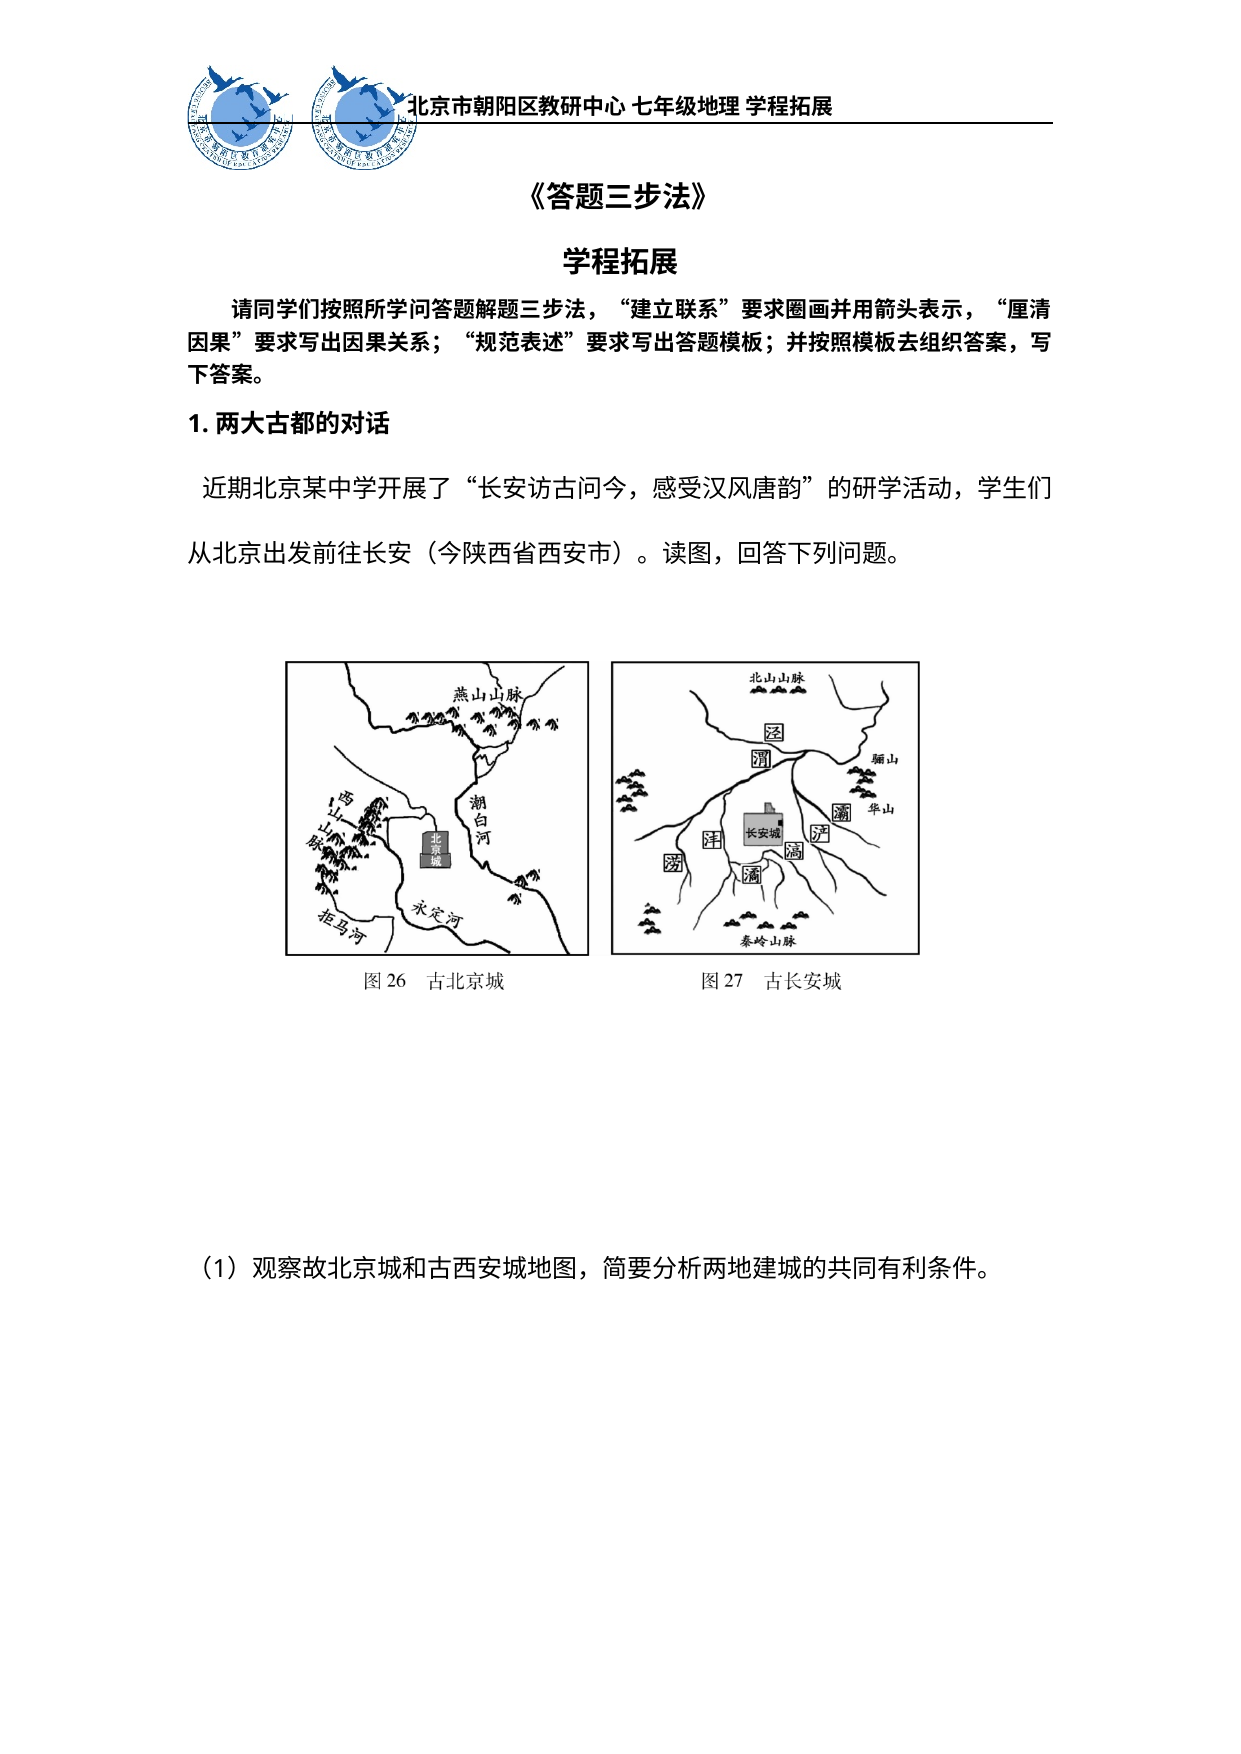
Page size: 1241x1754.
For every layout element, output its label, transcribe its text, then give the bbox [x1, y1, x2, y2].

text 近期北京某中学开展了“长安访古问今，感受汉风唐韵”的研学活动，学生们从北京出发前往长安（今陕西省西安市）。读图，回答下列问题。 [187, 454, 1053, 584]
text 《答题三步法》 [187, 162, 1053, 227]
picture [311, 65, 417, 122]
text 请同学们按照所学问答题解题三步法，“建立联系”要求圈画并用箭头表示，“厘清因果”要求写出因果关系；“规范表述”要求写出答题模板；并按照模板去组织答案，写下答案。 [187, 292, 1053, 389]
picture [268, 653, 931, 998]
text 学程拓展 [187, 227, 1053, 292]
picture [187, 65, 293, 162]
text （1）观察故北京城和古西安城地图，简要分析两地建城的共同有利条件。 [187, 1234, 1053, 1299]
picture [311, 124, 417, 162]
list 两大古都的对话 [187, 389, 1053, 454]
